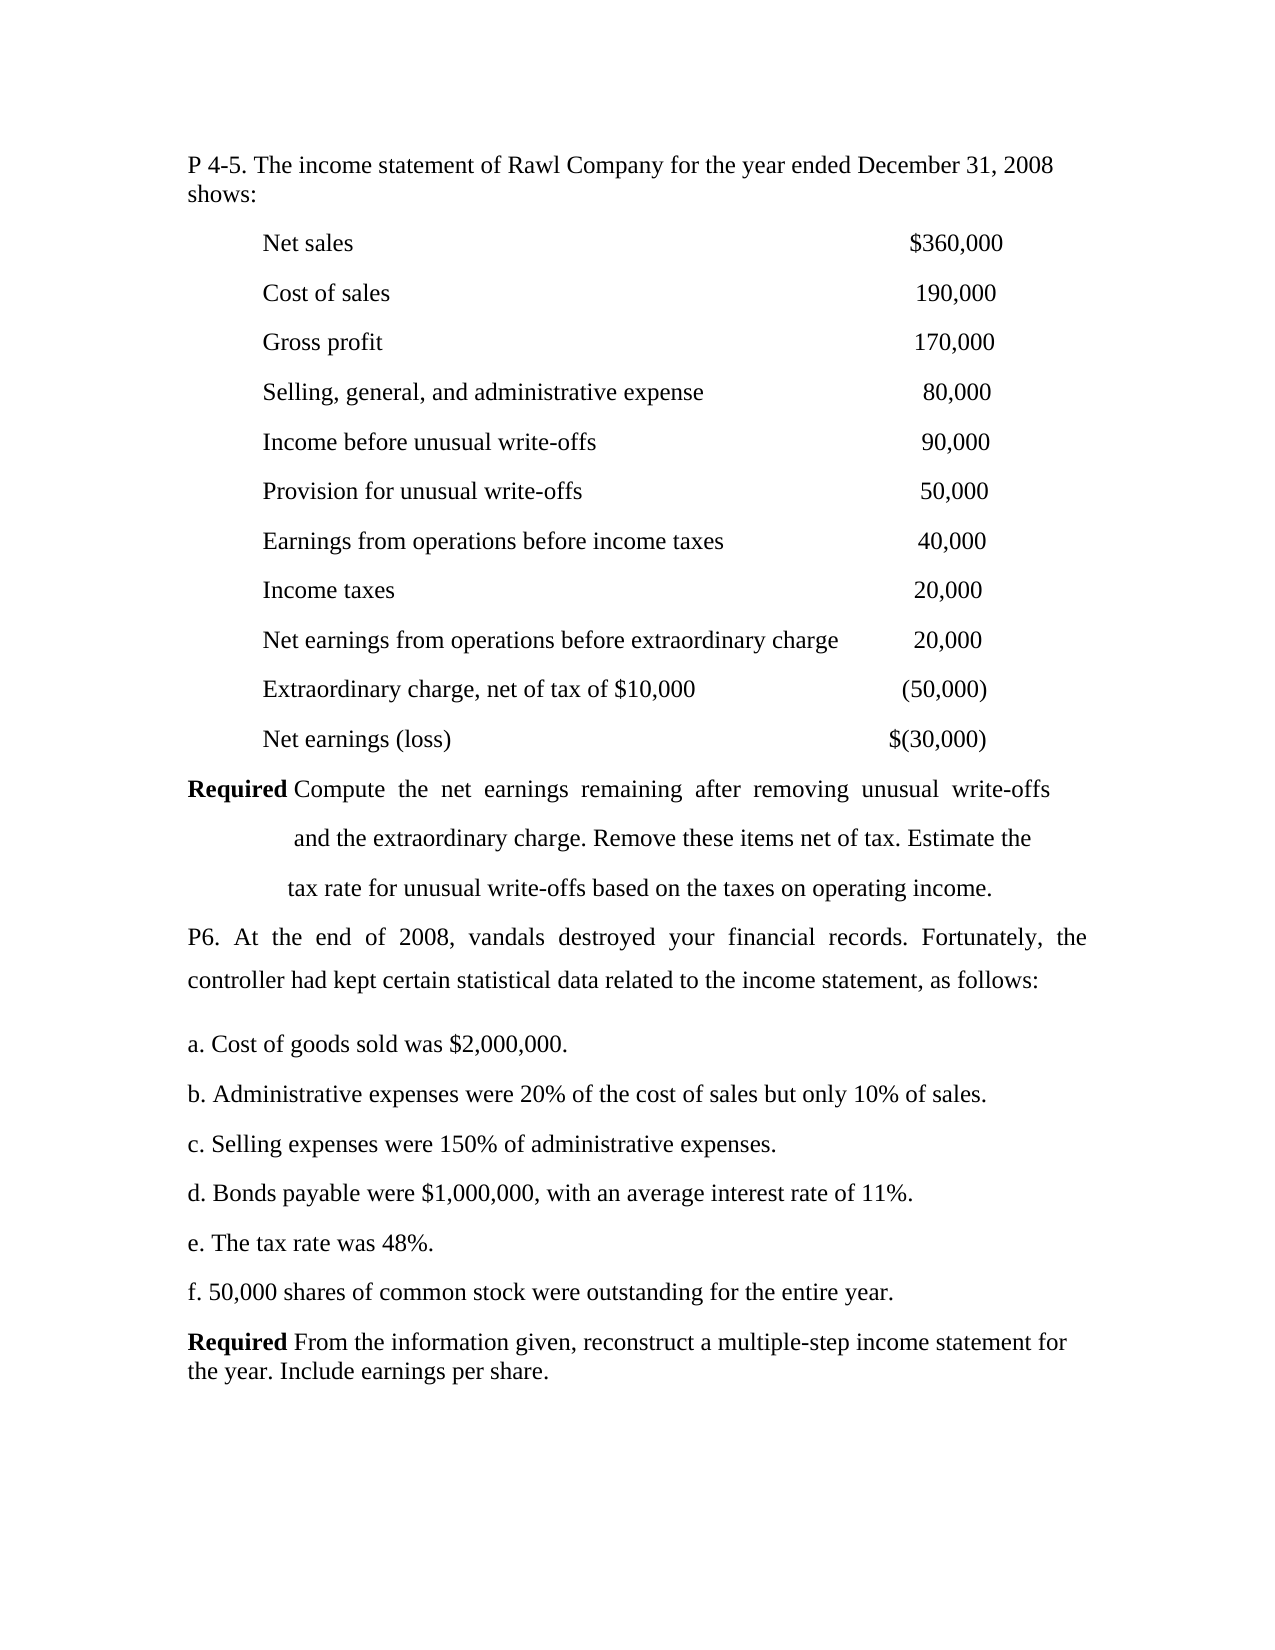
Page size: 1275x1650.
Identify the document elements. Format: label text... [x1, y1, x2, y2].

text Provision for unusual write-offs 50,000 [262, 476, 1087, 505]
text tax rate for unusual write-offs based on the taxes on operating income. [187, 873, 1087, 902]
text f. 50,000 shares of common stock were outstanding for the entire year. [187, 1277, 1087, 1306]
text Net sales $360,000 [262, 228, 1087, 257]
text Extraordinary charge, net of tax of $10,000 (50,000) [262, 674, 1087, 703]
text a. Cost of goods sold was $2,000,000. [187, 1029, 1087, 1058]
text c. Selling expenses were 150% of administrative expenses. [187, 1129, 1087, 1157]
text Required Compute the net earnings remaining after removing unusual write-offs [187, 774, 1087, 802]
text Earnings from operations before income taxes 40,000 [262, 526, 1087, 554]
text Net earnings (loss) $(30,000) [262, 724, 1087, 753]
text P6. At the end of 2008, vandals destroyed your financial records. Fortunately, the controller had kept certain statistical data related to the income statement, as follows: [187, 922, 1087, 994]
text b. Administrative expenses were 20% of the cost of sales but only 10% of sales. [187, 1079, 1087, 1108]
text Required From the information given, reconstruct a multiple-step income statement for the year. Include earnings per share. [187, 1327, 1087, 1384]
text Selling, general, and administrative expense 80,000 [262, 377, 1087, 406]
text Net earnings from operations before extraordinary charge 20,000 [262, 625, 1087, 654]
text Income before unusual write-offs 90,000 [262, 427, 1087, 455]
text Gross profit 170,000 [262, 327, 1087, 356]
text Income taxes 20,000 [262, 575, 1087, 604]
text e. The tax rate was 48%. [187, 1228, 1087, 1257]
text and the extraordinary charge. Remove these items net of tax. Estimate the [187, 823, 1087, 852]
text d. Bonds payable were $1,000,000, with an average interest rate of 11%. [187, 1178, 1087, 1207]
text Cost of sales 190,000 [262, 278, 1087, 307]
text P 4-5. The income statement of Rawl Company for the year ended December 31, 2008 shows: [187, 150, 1087, 207]
